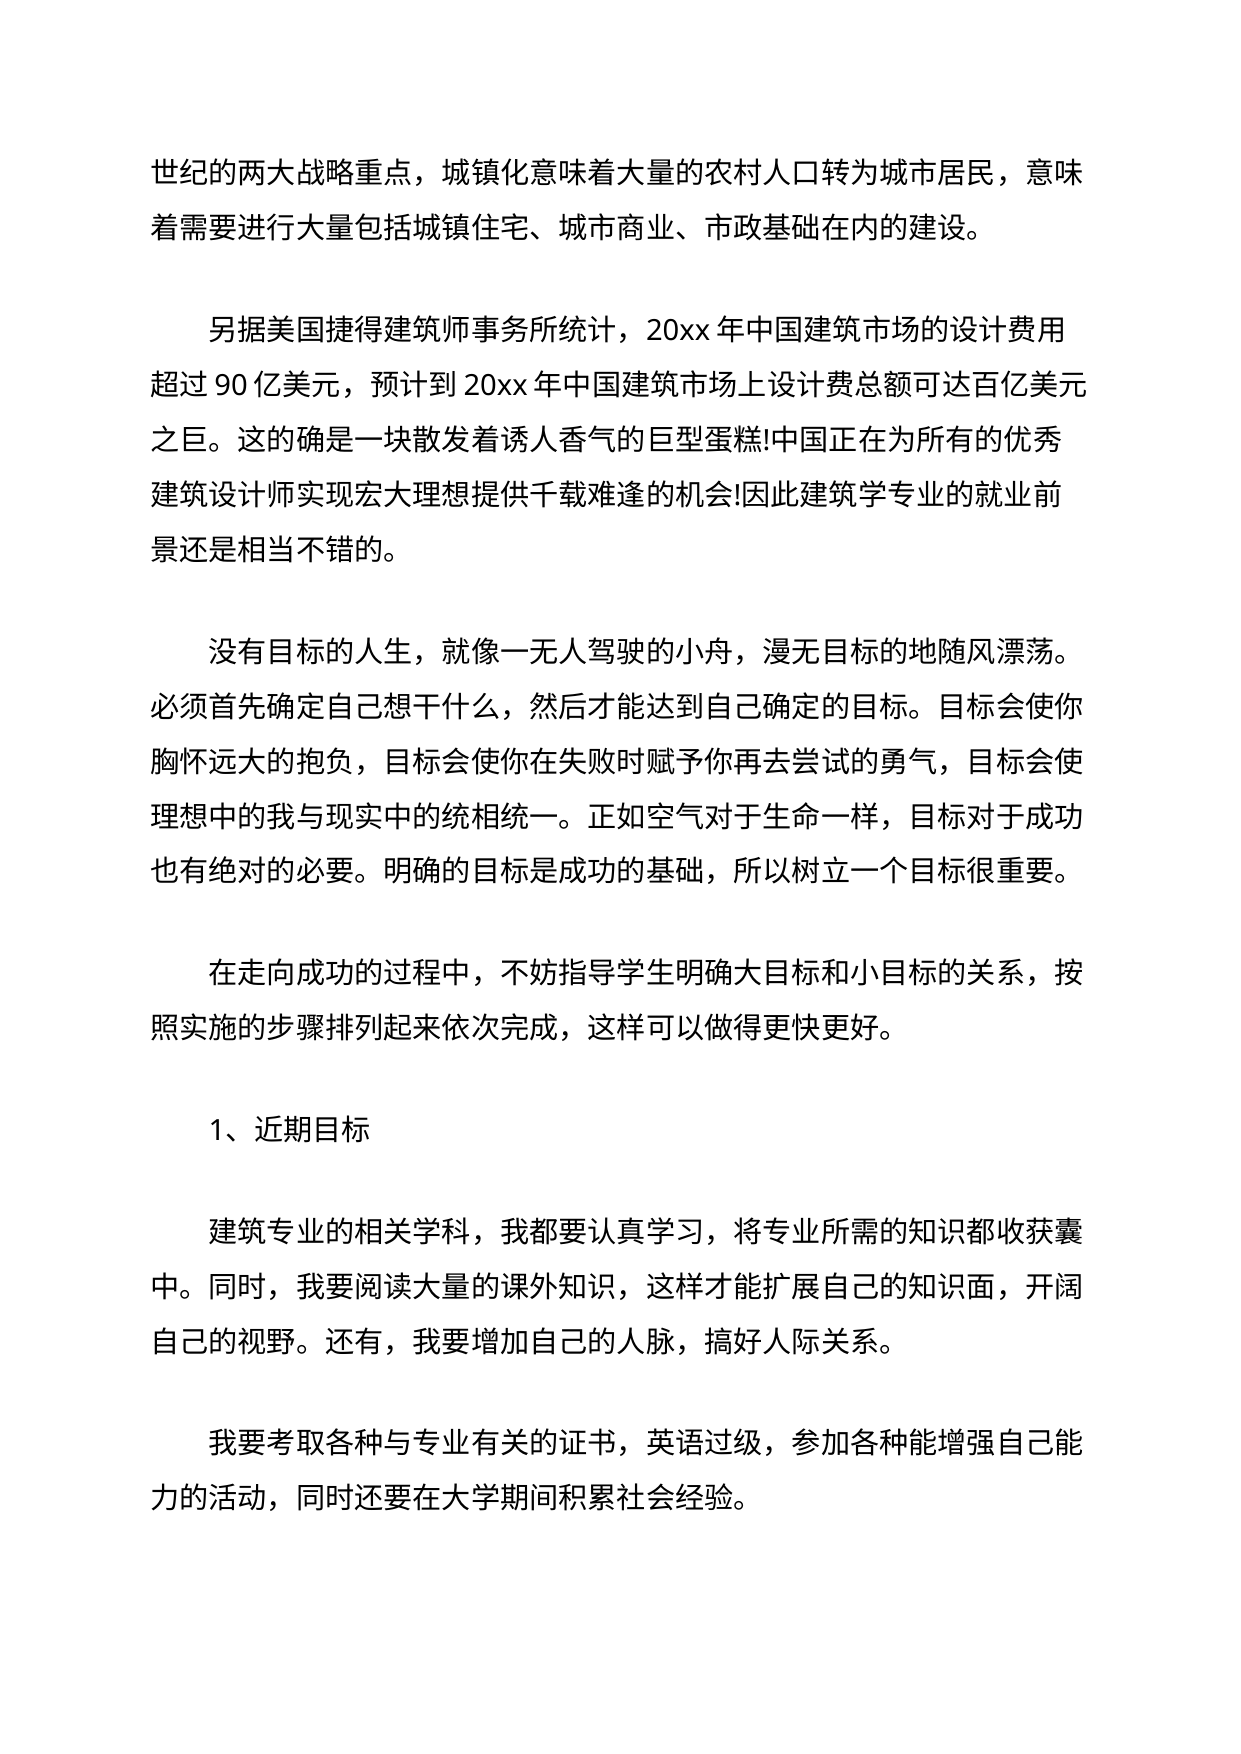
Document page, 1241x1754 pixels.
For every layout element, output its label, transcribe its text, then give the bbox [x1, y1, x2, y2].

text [150, 150, 1090, 247]
text 我要考取各种与专业有关的证书，英语过级，参加各种能增强自己能力的活动，同时还要在大学期间积累社会经验。 [150, 1420, 1090, 1517]
text 没有目标的人生，就像一无人驾驶的小舟，漫无目标的地随风漂荡。必须首先确定自己想干什么，然后才能达到自己确定的目标。目标会使你胸怀远大的抱负，目标会使你在失败时赋予你再去尝试的勇气，目标会使理想中的我与现实中的统相统一。正如空气对于生命一样，目标对于成功也有绝对的必要。明确的目标是成功的基础，所以树立一个目标很重要。 [150, 628, 1090, 890]
text 1、近期目标 [150, 1106, 1090, 1149]
text 建筑专业的相关学科，我都要认真学习，将专业所需的知识都收获囊中。同时，我要阅读大量的课外知识，这样才能扩展自己的知识面，开阔自己的视野。还有，我要增加自己的人脉，搞好人际关系。 [150, 1208, 1090, 1361]
text 在走向成功的过程中，不妨指导学生明确大目标和小目标的关系，按照实施的步骤排列起来依次完成，这样可以做得更快更好。 [150, 950, 1090, 1047]
text 另据美国捷得建筑师事务所统计，20xx年中国建筑市场的设计费用超过90亿美元，预计到20xx年中国建筑市场上设计费总额可达百亿美元之巨。这的确是一块散发着诱人香气的巨型蛋糕!中国正在为所有的优秀建筑设计师实现宏大理想提供千载难逢的机会!因此建筑学专业的就业前景还是相当不错的。 [150, 307, 1090, 569]
